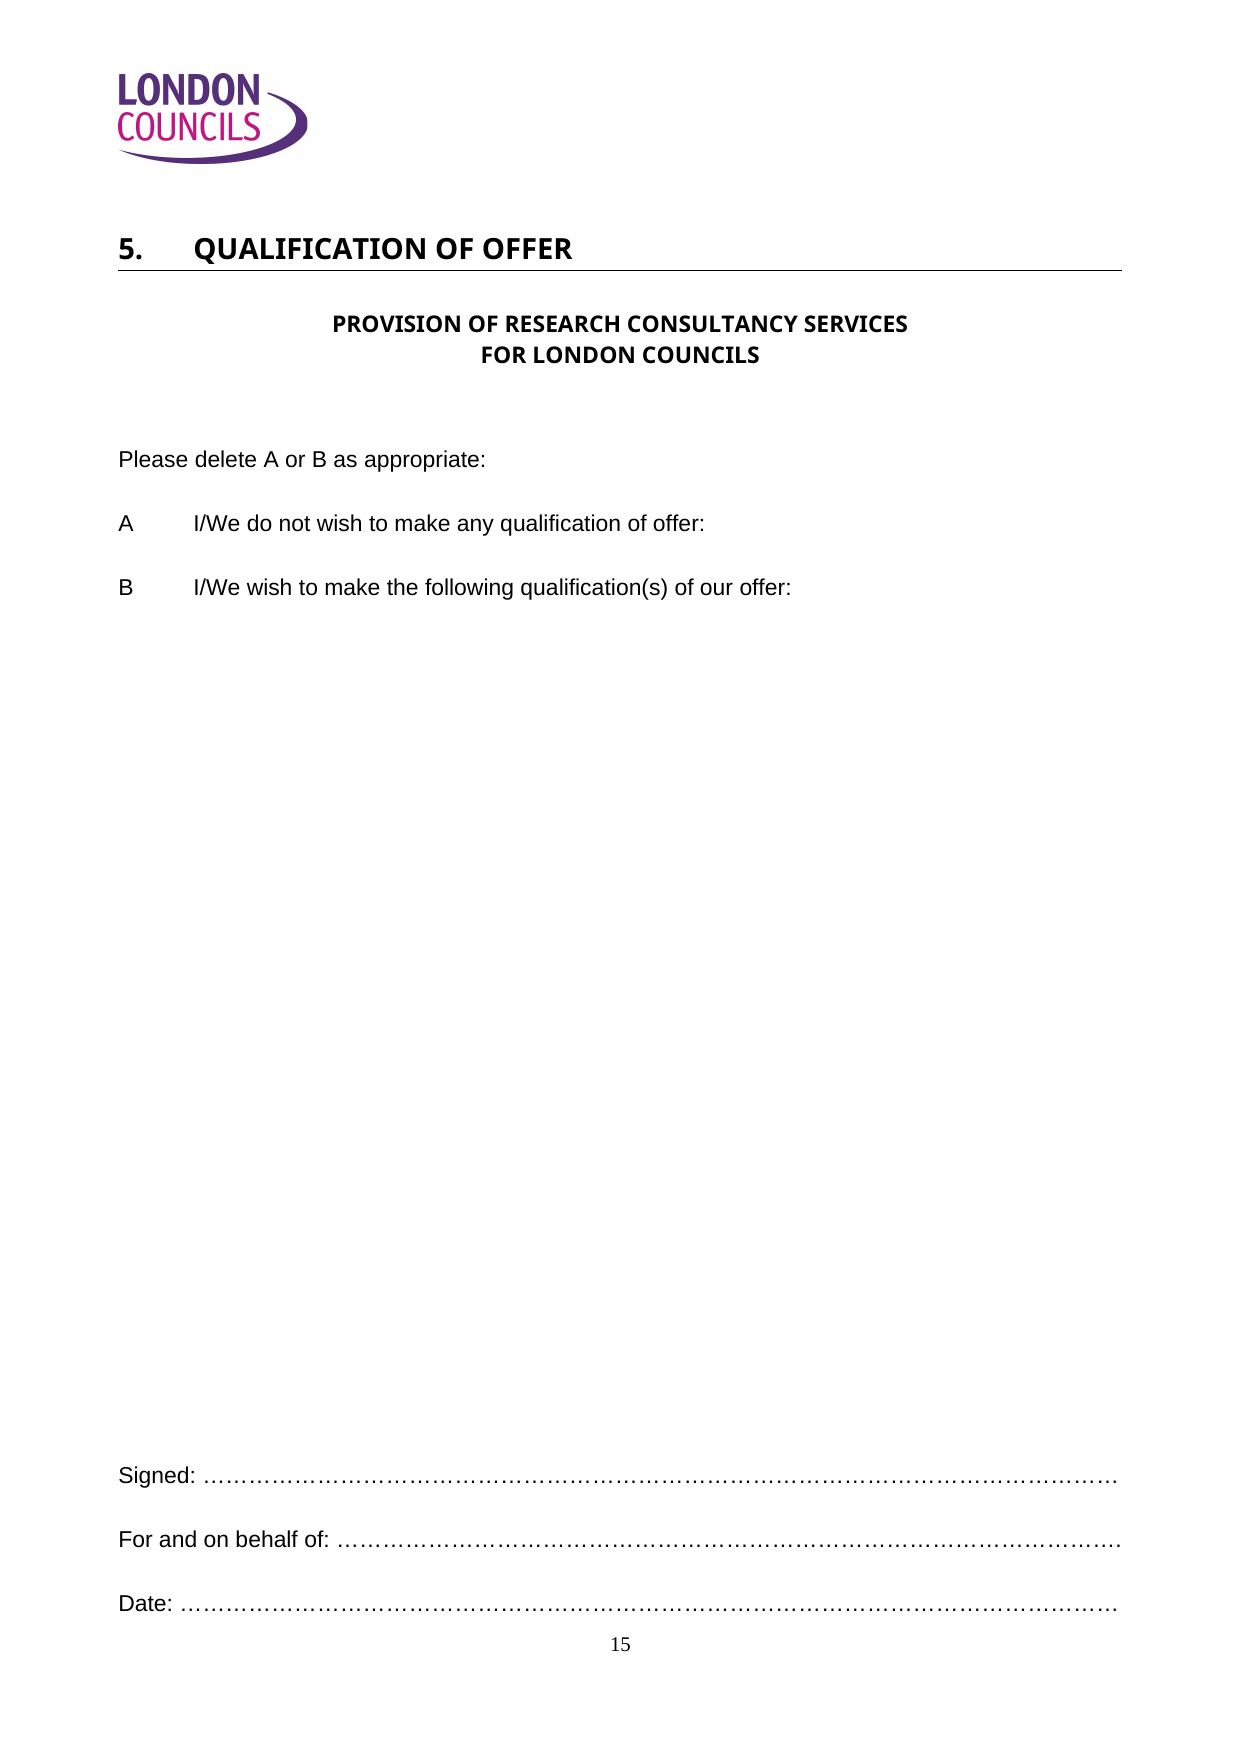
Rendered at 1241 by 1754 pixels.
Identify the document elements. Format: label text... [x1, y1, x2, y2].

text Please delete A or B as appropriate: [118, 446, 1122, 472]
text For and on behalf of: …………………………………………………………………………………………. [118, 1526, 1122, 1552]
text Signed: ………………………………………………………………………………………………………… [118, 1462, 1122, 1489]
text B I/We wish to make the following qualification(s) of our offer: [118, 573, 1122, 600]
list 5. Qualification of Offer [118, 228, 1122, 270]
picture [118, 73, 308, 164]
text A I/We do not wish to make any qualification of offer: [118, 509, 1122, 536]
list Date: …………………………………………………………………………………………………………… [118, 1590, 1122, 1616]
list PROVISION OF research consultancy Services FOR London Councils [118, 308, 1122, 371]
